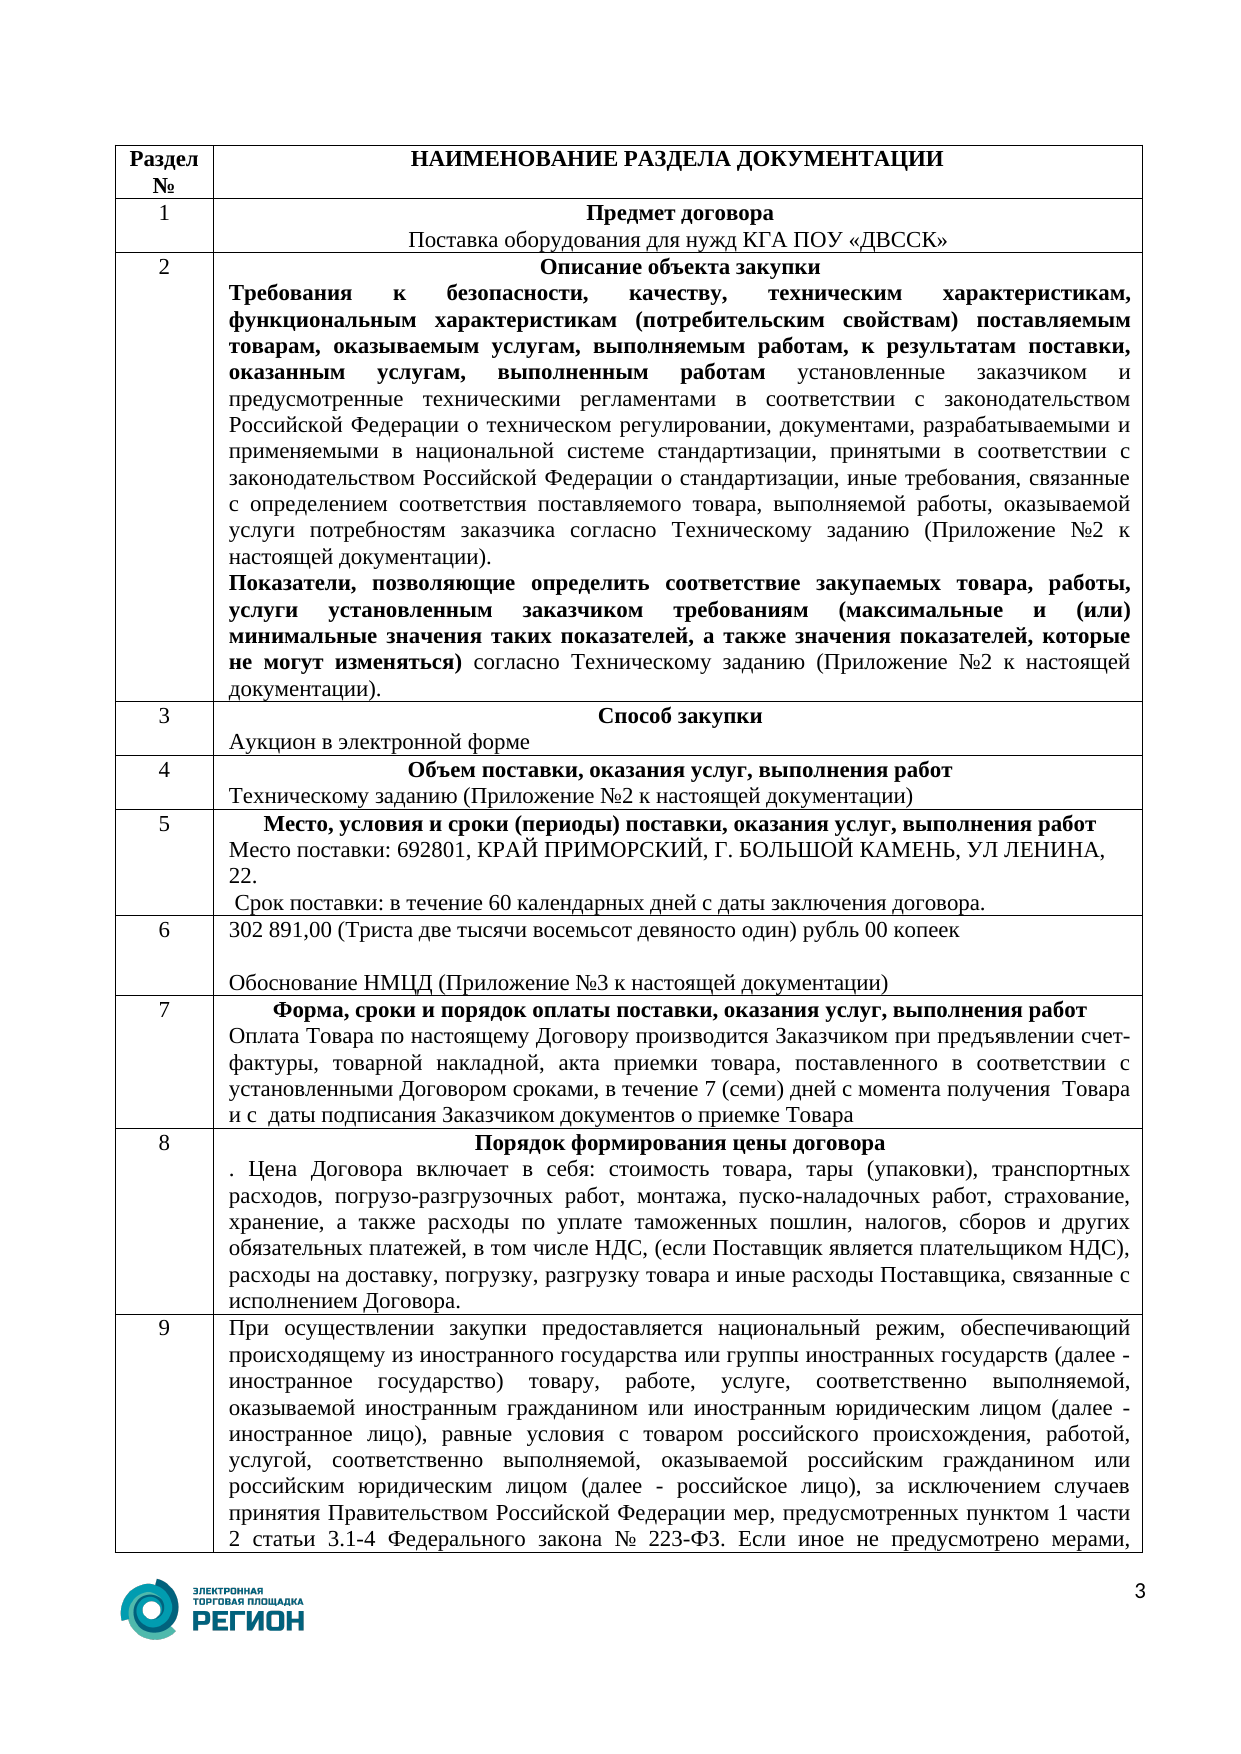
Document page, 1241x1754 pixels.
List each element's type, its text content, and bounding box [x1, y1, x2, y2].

table_cell 4 [116, 756, 213, 808]
table_cell Форма, сроки и порядок оплаты поставки, оказания услуг, выполнения работ Оплата Товара по настоящему Договору производится Заказчиком при предъявлении счет-фактуры, товарной накладной, акта приемки товара, поставленного в соответствии с установленными Договором сроками, в течение 7 (семи) дней с момента получения Товара и с даты подписания Заказчиком документов о приемке Товара [214, 996, 1142, 1128]
table_cell 1 [116, 199, 213, 252]
table_cell Описание объекта закупки Требования к безопасности, качеству, техническим характеристикам, функциональным характеристикам (потребительским свойствам) поставляемым товарам, оказываемым услугам, выполняемым работам, к результатам поставки, оказанным услугам, выполненным работам установленные заказчиком и предусмотренные техническими регламентами в соответствии с законодательством Российской Федерации о техническом регулировании, документами, разрабатываемыми и применяемыми в национальной системе стандартизации, принятыми в соответствии с законодательством Российской Федерации о стандартизации, иные требования, связанные с определением соответствия поставляемого товара, выполняемой работы, оказываемой услуги потребностям заказчика согласно Техническому заданию (Приложение №2 к настоящей документации). Показатели, позволяющие определить соответствие закупаемых товара, работы, услуги установленным заказчиком требованиям (максимальные и (или) минимальные значения таких показателей, а также значения показателей, которые не могут изменяться) согласно Техническому заданию (Приложение №2 к настоящей документации). [214, 253, 1142, 701]
table_cell 5 [116, 810, 213, 915]
table_cell 3 [116, 702, 213, 755]
table_header Раздел № [116, 146, 213, 198]
table_cell 7 [116, 996, 213, 1128]
table_cell 302 891,00 (Триста две тысячи восемьсот девяносто один) рубль 00 копеек Обоснование НМЦД (Приложение №3 к настоящей документации) [214, 916, 1142, 995]
table_cell Место, условия и сроки (периоды) поставки, оказания услуг, выполнения работ Место поставки: 692801, КРАЙ ПРИМОРСКИЙ, Г. БОЛЬШОЙ КАМЕНЬ, УЛ ЛЕНИНА, 22. Срок поставки: в течение 60 календарных дней с даты заключения договора. [214, 810, 1142, 915]
table_cell 9 [116, 1315, 213, 1552]
picture [118, 1577, 306, 1642]
table_cell Объем поставки, оказания услуг, выполнения работ Техническому заданию (Приложение №2 к настоящей документации) [214, 756, 1142, 808]
table_header НАИМЕНОВАНИЕ РАЗДЕЛА ДОКУМЕНТАЦИИ [214, 146, 1142, 198]
table_cell 2 [116, 253, 213, 701]
table_cell Способ закупки Аукцион в электронной форме [214, 702, 1142, 755]
table_cell 6 [116, 916, 213, 995]
table_cell Предмет договора Поставка оборудования для нужд КГА ПОУ «ДВССК» [214, 199, 1142, 252]
table_cell Порядок формирования цены договора . Цена Договора включает в себя: стоимость товара, тары (упаковки), транспортных расходов, погрузо-разгрузочных работ, монтажа, пуско-наладочных работ, страхование, хранение, а также расходы по уплате таможенных пошлин, налогов, сборов и других обязательных платежей, в том числе НДС, (если Поставщик является плательщиком НДС), расходы на доставку, погрузку, разгрузку товара и иные расходы Поставщика, связанные с исполнением Договора. [214, 1129, 1142, 1313]
table_cell 8 [116, 1129, 213, 1313]
